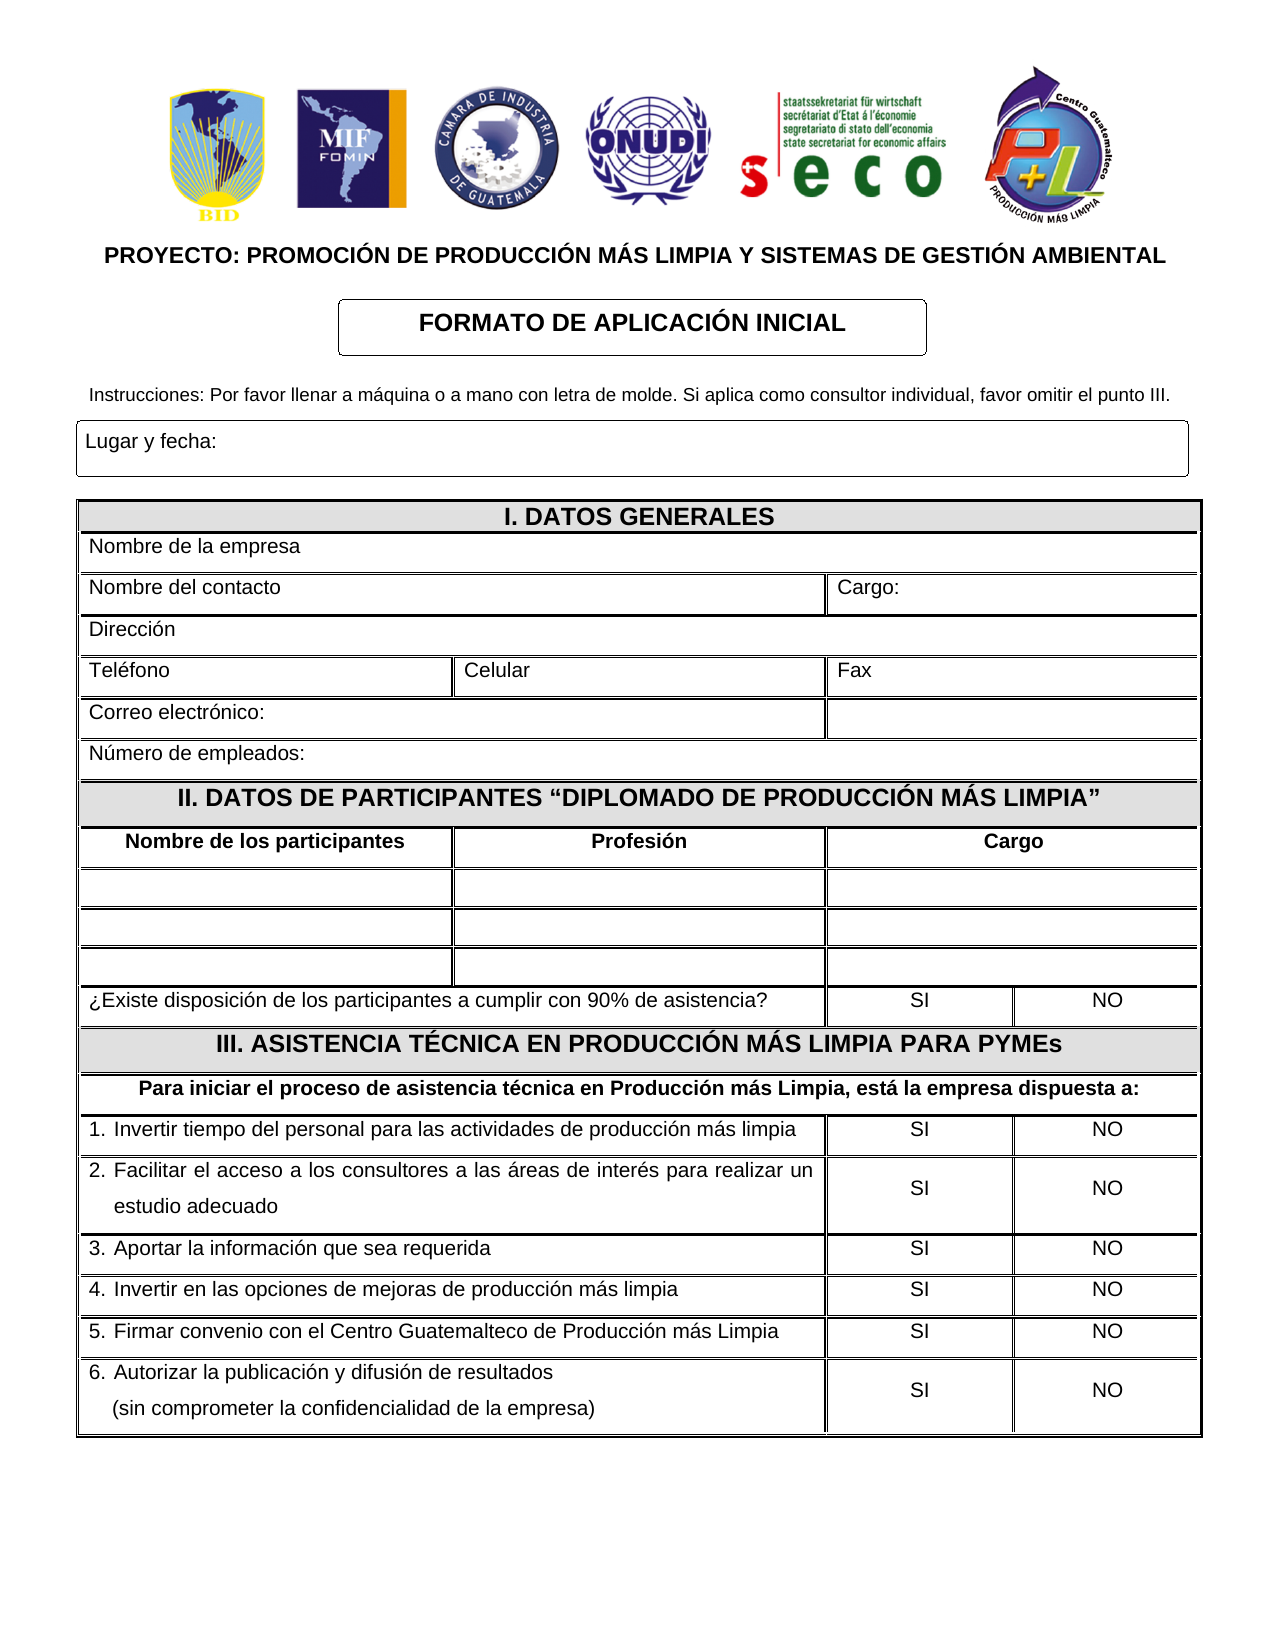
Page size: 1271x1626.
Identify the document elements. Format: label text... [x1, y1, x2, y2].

table_cell [79, 906, 452, 945]
table_cell Facilitar el acceso a los consultores a las áreas de interés para realizar un estudio adecuado [79, 1155, 825, 1232]
table_cell Nombre de los participantes [78, 826, 451, 867]
table_cell Celular [455, 658, 824, 696]
table_cell [455, 949, 824, 984]
table_cell II. DATOS DE PARTICIPANTES “DIPLOMADO DE PRODUCCIÓN MÁS LIMPIA” [78, 779, 1201, 826]
table_cell Autorizar la publicación y difusión de resultados (sin comprometer la confidencialidad de la empresa) [79, 1357, 826, 1434]
table_cell [79, 867, 452, 906]
table_cell [828, 906, 1200, 945]
table_cell III. ASISTENCIA TÉCNICA EN PRODUCCIÓN MÁS LIMPIA PARA PYMEs [79, 1026, 1200, 1072]
table_cell [78, 945, 453, 984]
table_cell Profesión [455, 829, 824, 867]
table_cell SI [828, 1277, 1012, 1315]
table_cell Número de empleados: [79, 738, 1200, 779]
table_cell Invertir en las opciones de mejoras de producción más limpia [79, 1274, 825, 1315]
table_cell Cargo [828, 826, 1201, 867]
text PROYECTO: PROMOCIÓN DE PRODUCCIÓN MÁS LIMPIA Y SISTEMAS DE GESTIÓN AMBIENTAL [89, 242, 1182, 268]
table_cell NO [1015, 1114, 1200, 1155]
table_cell Aportar la información que sea requerida [78, 1233, 824, 1274]
table_cell [826, 696, 1201, 738]
table_cell Teléfono [79, 655, 452, 696]
text Instrucciones: Por favor llenar a máquina o a mano con letra de molde. Si aplica como consultor individual, favor omitir el punto III. [89, 383, 1182, 405]
table_cell NO [1014, 1357, 1200, 1434]
table_cell [826, 945, 1201, 984]
table_cell Dirección [78, 614, 1201, 655]
table_cell SI [828, 1319, 1012, 1357]
table_cell SI [828, 988, 1012, 1026]
table_cell Fax [828, 655, 1200, 696]
picture [144, 56, 1127, 242]
table_cell Correo electrónico: [78, 696, 826, 738]
table_cell NO [1015, 985, 1201, 1026]
table_cell Nombre de la empresa [78, 531, 1201, 572]
table_cell [828, 867, 1200, 906]
table_cell [455, 910, 824, 945]
table_cell [455, 870, 824, 906]
table_cell NO [1015, 1233, 1201, 1274]
table_cell Para iniciar el proceso de asistencia técnica en Producción más Limpia, está la empresa dispuesta a: [79, 1072, 1200, 1114]
table_cell NO [1015, 1274, 1200, 1315]
table_cell SI [828, 1158, 1012, 1232]
table_cell SI [828, 1236, 1012, 1274]
table_cell NO [1015, 1155, 1200, 1232]
table_cell Firmar convenio con el Centro Guatemalteco de Producción más Limpia [78, 1315, 826, 1357]
table_cell SI [826, 1360, 1013, 1434]
table_cell Invertir tiempo del personal para las actividades de producción más limpia [79, 1114, 824, 1155]
table_cell SI [828, 1117, 1012, 1155]
table_cell Cargo: [828, 572, 1200, 613]
table_cell Nombre del contacto [79, 572, 825, 613]
table_cell ¿Existe disposición de los participantes a cumplir con 90% de asistencia? [78, 985, 824, 1026]
table_cell NO [1014, 1315, 1201, 1357]
table_header I. DATOS GENERALES [79, 502, 1200, 531]
